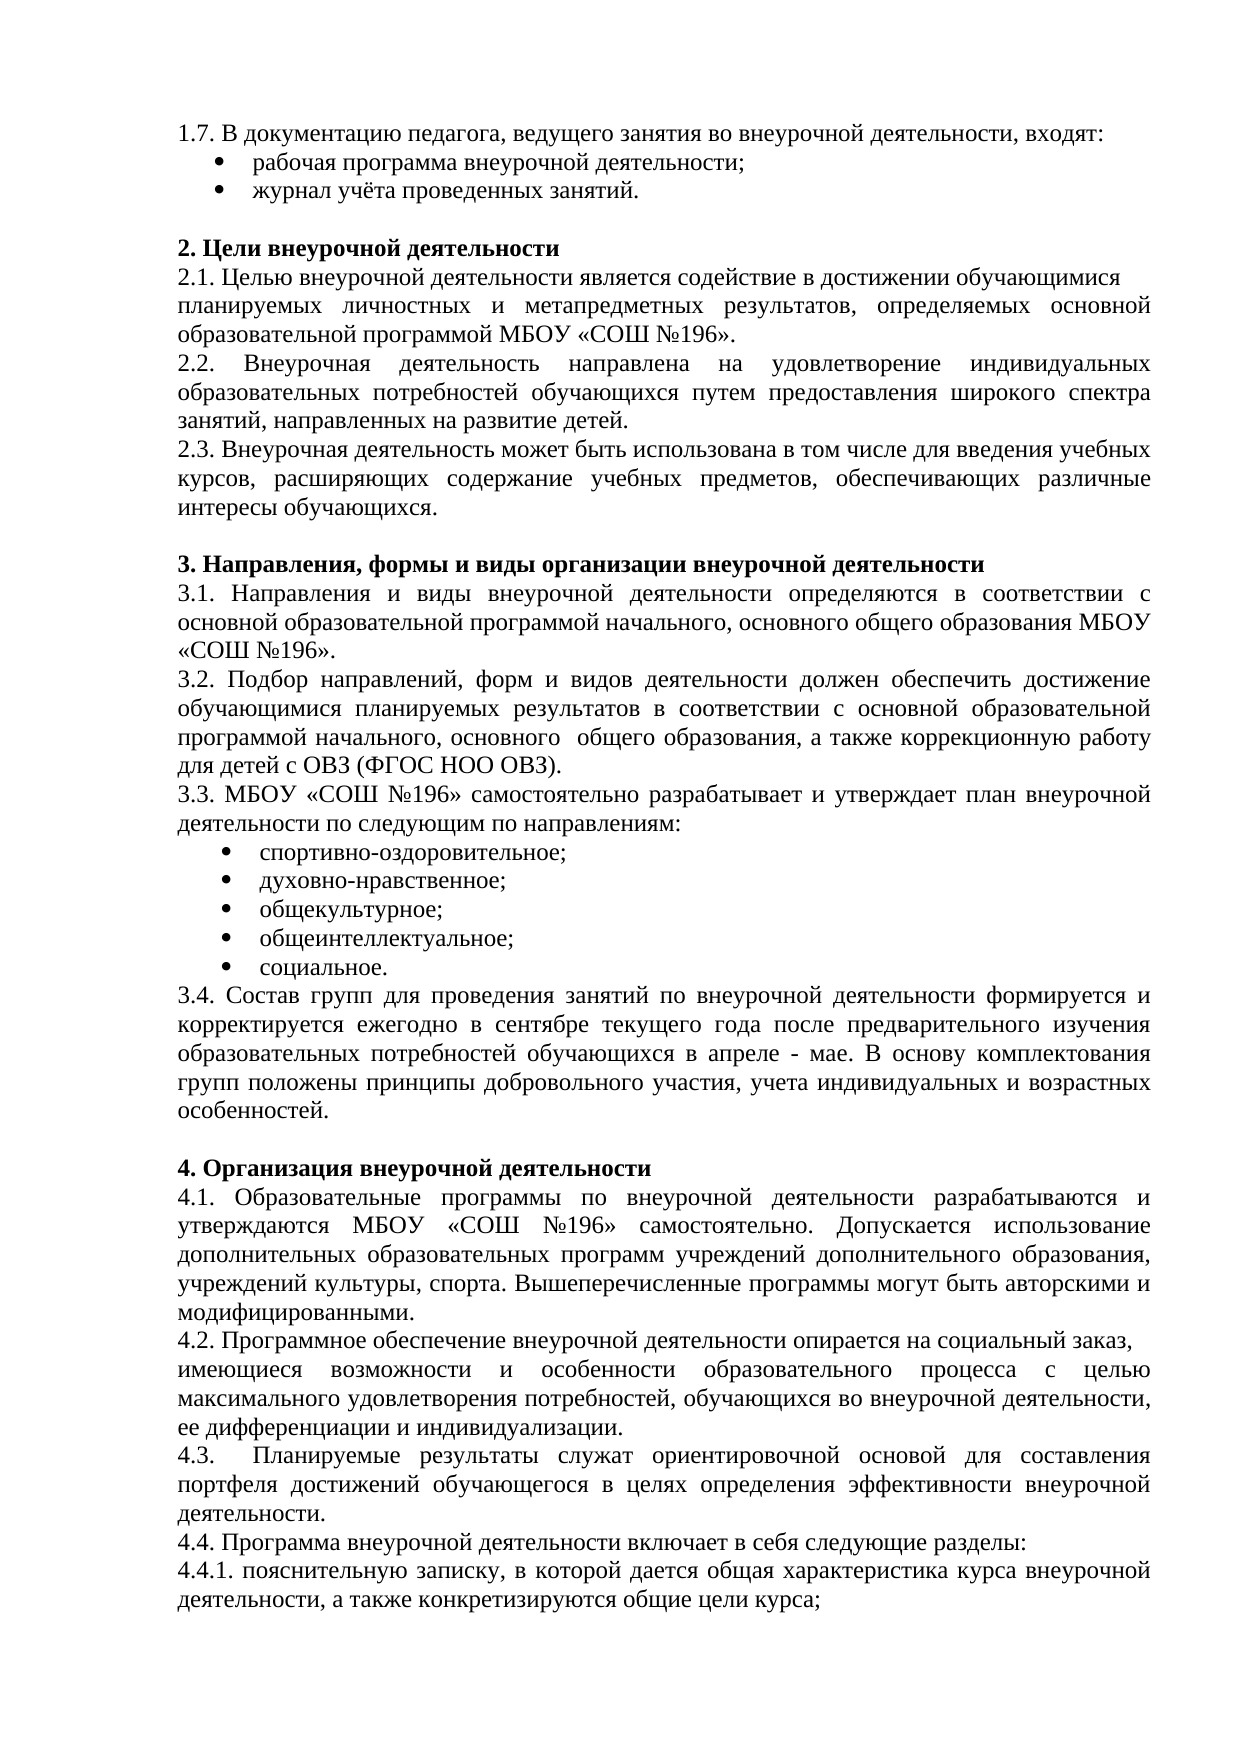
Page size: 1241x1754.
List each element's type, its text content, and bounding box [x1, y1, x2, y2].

text 4.4.1. пояснительную записку, в которой дается общая характеристика курса внеурочной деятельности, а также конкретизируются общие цели курса; [177, 1556, 1152, 1613]
text 3.2. Подбор направлений, форм и видов деятельности должен обеспечить достижение обучающимися планируемых результатов в соответствии с основной образовательной программой начального, основного общего образования, а также коррекционную работу для детей с ОВЗ (ФГОС НОО ОВЗ). [177, 664, 1152, 779]
list общекультурное; [222, 894, 1152, 923]
text 3.4. Состав групп для проведения занятий по внеурочной деятельности формируется и корректируется ежегодно в сентябре текущего года после предварительного изучения образовательных потребностей обучающихся в апреле - мае. В основу комплектования групп положены принципы добровольного участия, учета индивидуальных и возрастных особенностей. [177, 981, 1152, 1124]
text 4.4. Программа внеурочной деятельности включает в себя следующие разделы: [177, 1527, 1152, 1556]
list социальное. [222, 952, 1152, 981]
text 2.2. Внеурочная деятельность направлена на удовлетворение индивидуальных образовательных потребностей обучающихся путем предоставления широкого спектра занятий, направленных на развитие детей. [177, 348, 1152, 434]
list рабочая программа внеурочной деятельности; [215, 147, 1152, 176]
list спортивно-оздоровительное; [222, 837, 1152, 866]
list духовно-нравственное; [222, 866, 1152, 894]
text имеющиеся возможности и особенности образовательного процесса с целью максимального удовлетворения потребностей, обучающихся во внеурочной деятельности, ее дифференциации и индивидуализации. [177, 1354, 1152, 1441]
text 4.1. Образовательные программы по внеурочной деятельности разрабатываются и утверждаются МБОУ «СОШ №196» самостоятельно. Допускается использование дополнительных образовательных программ учреждений дополнительного образования, учреждений культуры, спорта. Вышеперечисленные программы могут быть авторскими и модифицированными. [177, 1182, 1152, 1326]
text планируемых личностных и метапредметных результатов, определяемых основной образовательной программой МБОУ «СОШ №196». [177, 291, 1152, 348]
text 3.1. Направления и виды внеурочной деятельности определяются в соответствии с основной образовательной программой начального, основного общего образования МБОУ «СОШ №196». [177, 578, 1152, 664]
text 4.3. Планируемые результаты служат ориентировочной основой для составления портфеля достижений обучающегося в целях определения эффективности внеурочной деятельности. [177, 1441, 1152, 1527]
text 2.3. Внеурочная деятельность может быть использована в том числе для введения учебных курсов, расширяющих содержание учебных предметов, обеспечивающих различные интересы обучающихся. [177, 434, 1152, 521]
text 2.1. Целью внеурочной деятельности является содействие в достижении обучающимися [177, 262, 1152, 291]
text 2. Цели внеурочной деятельности [177, 233, 1152, 262]
list журнал учёта проведенных занятий. [215, 176, 1152, 204]
text 1.7. В документацию педагога, ведущего занятия во внеурочной деятельности, входят: [177, 118, 1152, 147]
text 4. Организация внеурочной деятельности [177, 1153, 1152, 1182]
list общеинтеллектуальное; [222, 923, 1152, 952]
text 3. Направления, формы и виды организации внеурочной деятельности [177, 549, 1152, 578]
text 3.3. МБОУ «СОШ №196» самостоятельно разрабатывает и утверждает план внеурочной деятельности по следующим по направлениям: [177, 779, 1152, 837]
text 4.2. Программное обеспечение внеурочной деятельности опирается на социальный заказ, [177, 1326, 1152, 1354]
